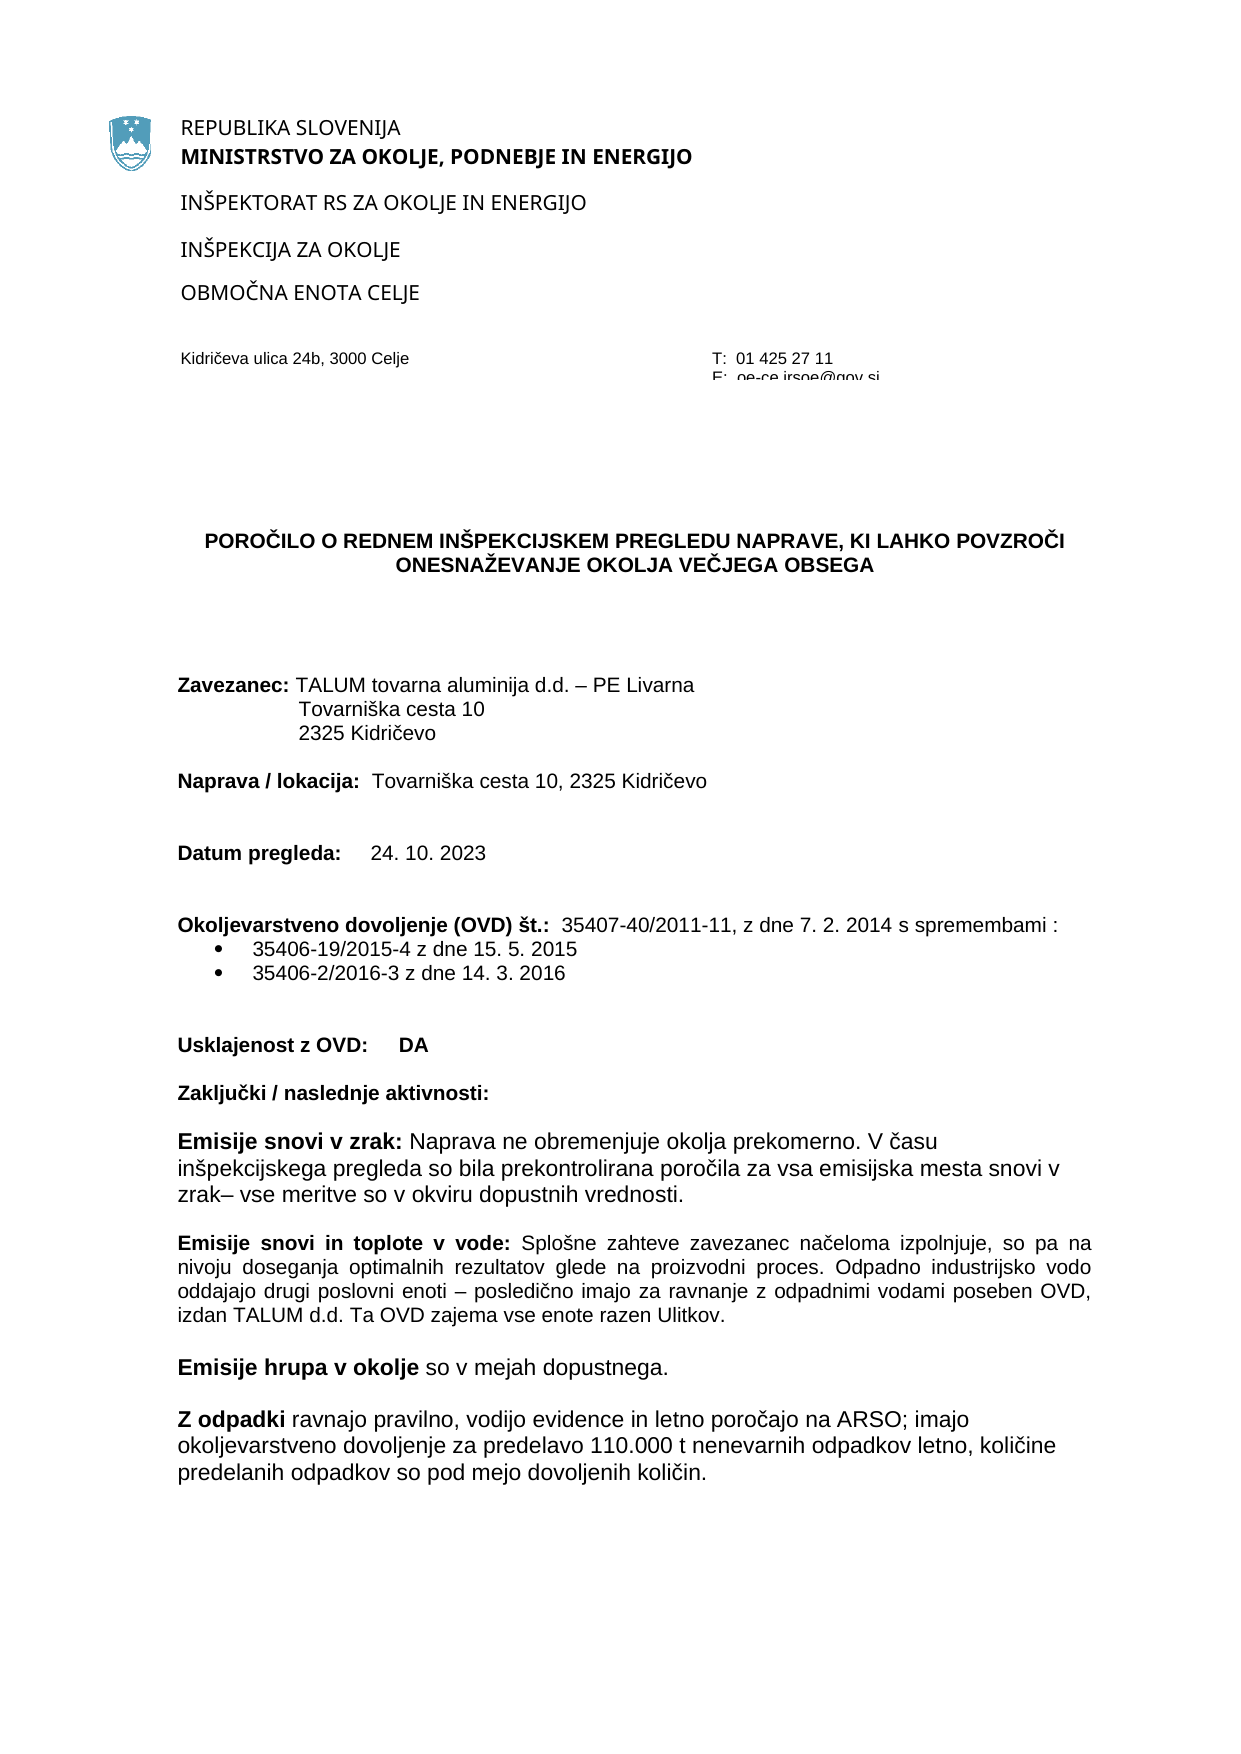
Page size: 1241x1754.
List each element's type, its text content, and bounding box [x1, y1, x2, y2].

text Naprava / lokacija: Tovarniška cesta 10, 2325 Kidričevo [177, 769, 1092, 793]
text Datum pregleda: 24. 10. 2023 [177, 841, 1092, 864]
text Z odpadki ravnajo pravilno, vodijo evidence in letno poročajo na ARSO; imajo okoljevarstveno dovoljenje za predelavo 110.000 t nenevarnih odpadkov letno, količine predelanih odpadkov so pod mejo dovoljenih količin. [177, 1406, 1092, 1485]
text Zavezanec: TALUM tovarna aluminija d.d. – PE Livarna [177, 673, 1092, 697]
text Emisije snovi v zrak: Naprava ne obremenjuje okolja prekomerno. V času inšpekcijskega pregleda so bila prekontrolirana poročila za vsa emisijska mesta snovi v zrak– vse meritve so v okviru dopustnih vrednosti. [177, 1128, 1092, 1207]
text Usklajenost z OVD: DA [177, 1032, 1092, 1056]
text Okoljevarstveno dovoljenje (OVD) št.: 35407-40/2011-11, z dne 7. 2. 2014 s spremembami : [177, 912, 1092, 936]
text Tovarniška cesta 10 [177, 697, 1092, 721]
text POROČILO O REDNEM INŠPEKCIJSKEM PREGLEDU NAPRAVE, KI LAHKO POVZROČI ONESNAŽEVANJE OKOLJA VEČJEGA OBSEGA [177, 529, 1092, 577]
list 35406-19/2015-4 z dne 15. 5. 2015 [215, 936, 1092, 960]
list 35406-2/2016-3 z dne 14. 3. 2016 [215, 960, 1092, 984]
text 2325 Kidričevo [177, 721, 1092, 745]
text Emisije hrupa v okolje so v mejah dopustnega. [177, 1353, 1092, 1380]
picture [106, 115, 151, 168]
text Zaključki / naslednje aktivnosti: [177, 1080, 1092, 1104]
text Emisije snovi in toplote v vode: Splošne zahteve zavezanec načeloma izpolnjuje, so pa na nivoju doseganja optimalnih rezultatov glede na proizvodni proces. Odpadno industrijsko vodo oddajajo drugi poslovni enoti – posledično imajo za ravnanje z odpadnimi vodami poseben OVD, izdan TALUM d.d. Ta OVD zajema vse enote razen Ulitkov. [177, 1231, 1092, 1327]
